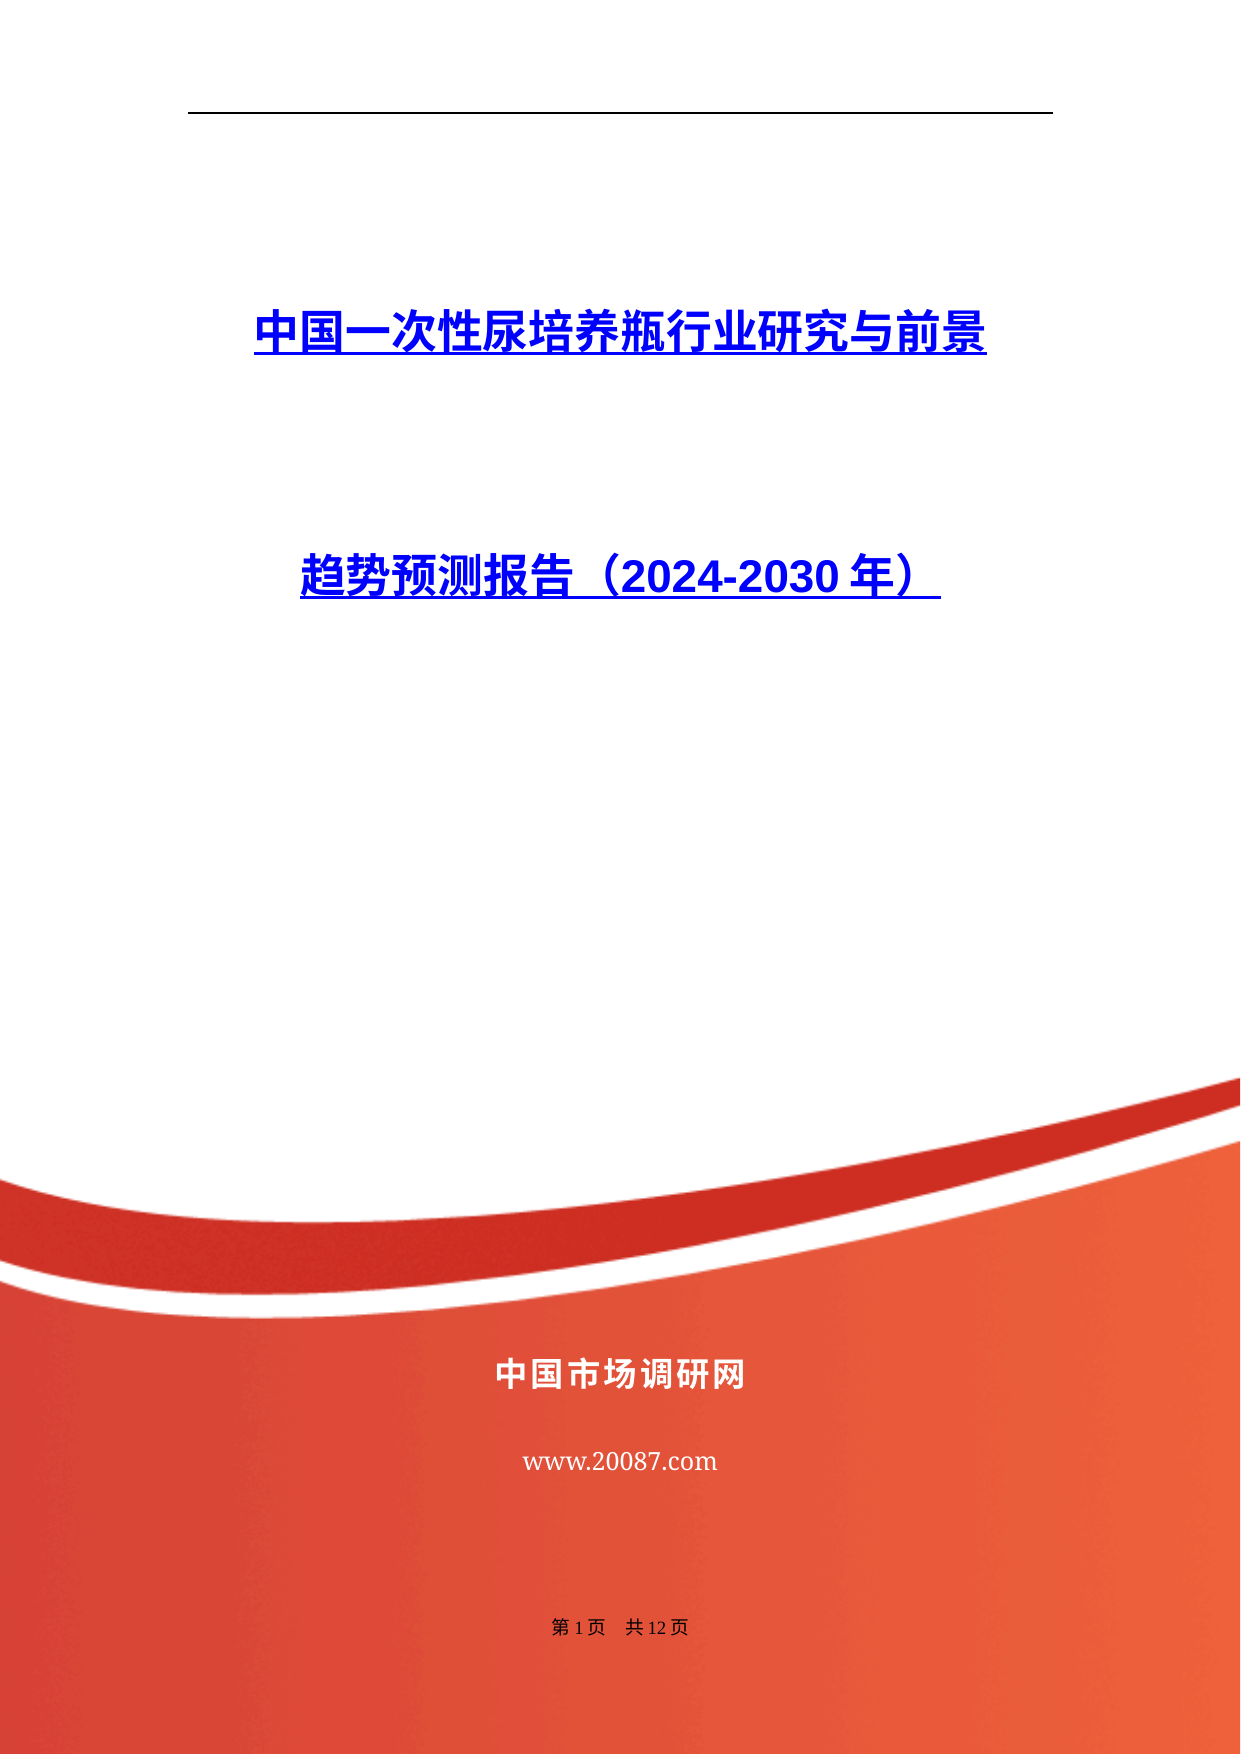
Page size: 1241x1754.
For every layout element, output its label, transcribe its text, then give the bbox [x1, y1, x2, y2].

picture [0, 1006, 1241, 1754]
table_header 中国一次性尿培养瓶行业研究与前景趋势预测报告（2024-2030年） [188, 207, 1053, 773]
text www.20087.com [187, 1428, 1053, 1493]
subtitle 中国市场调研网 [187, 1339, 1053, 1404]
